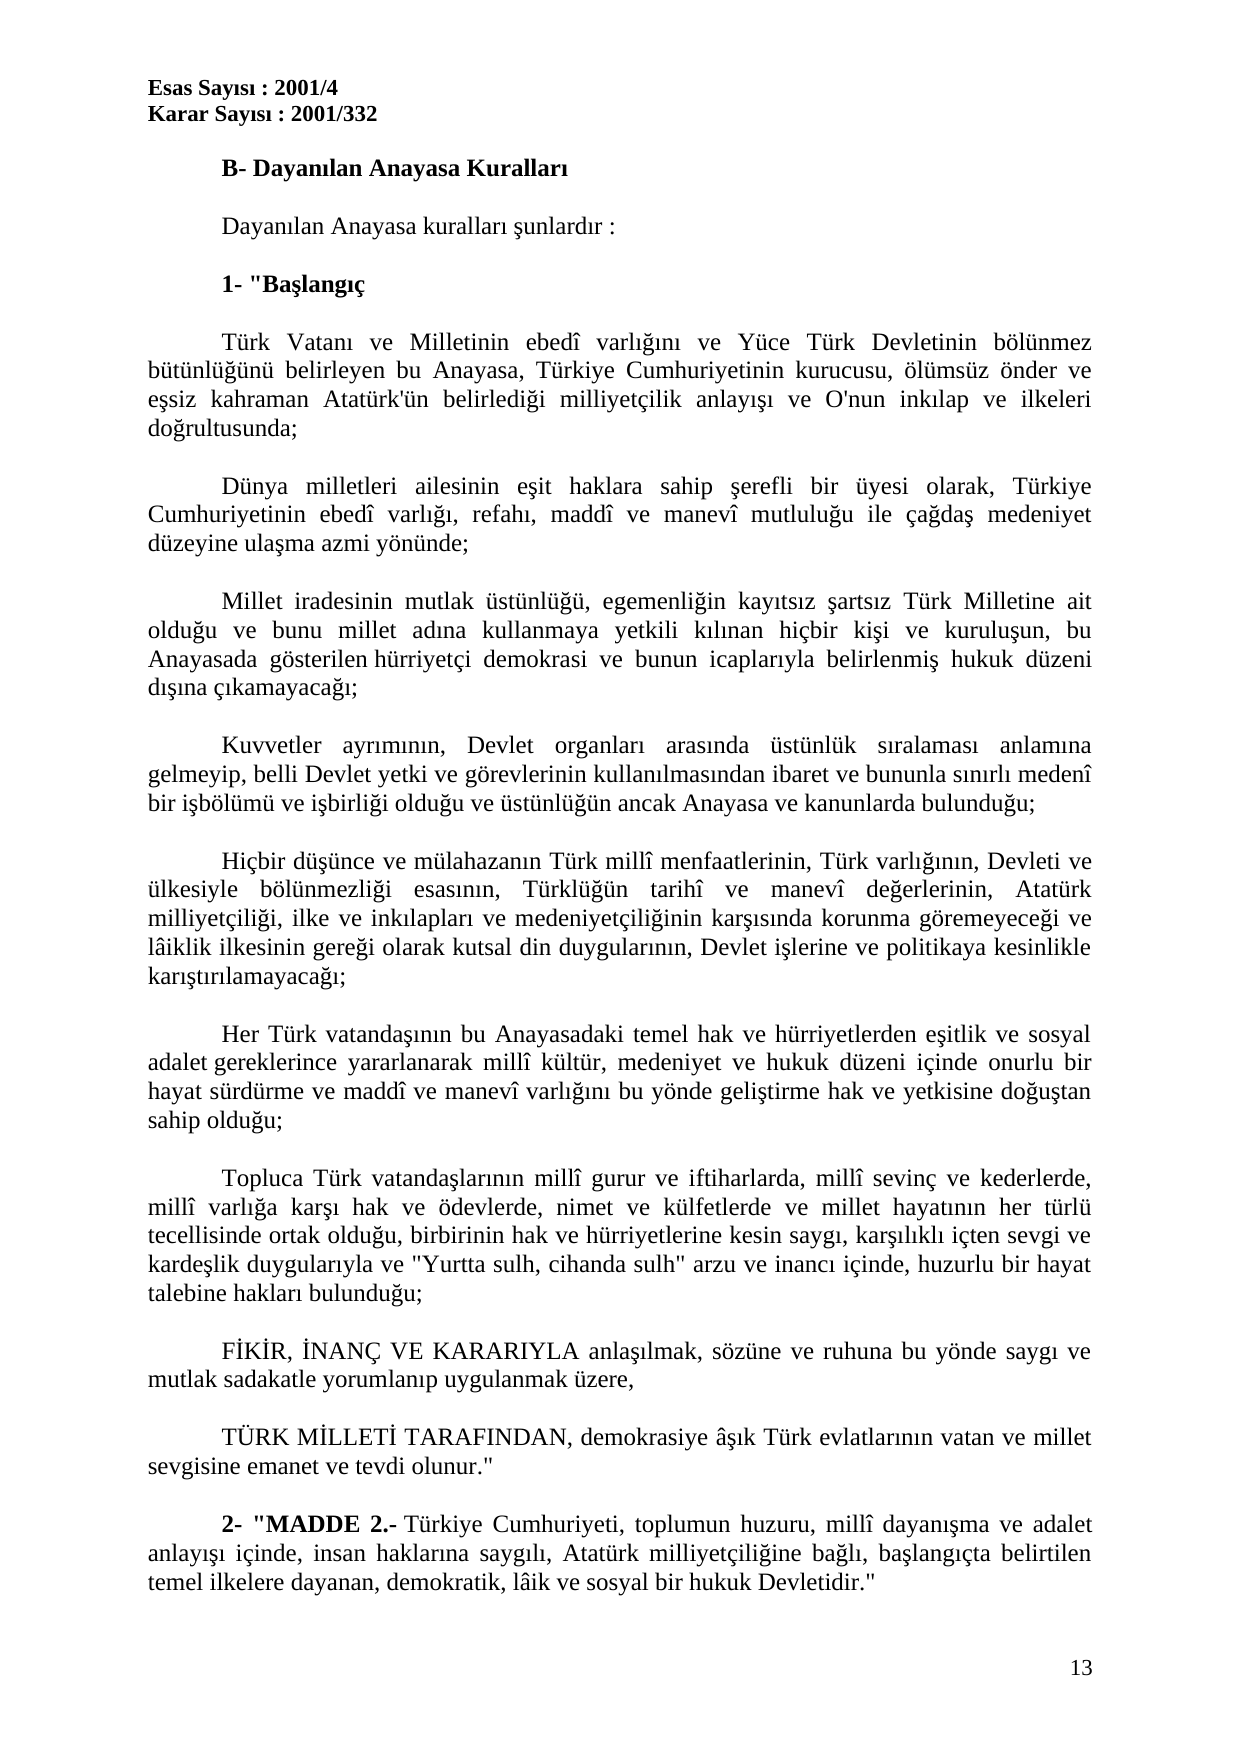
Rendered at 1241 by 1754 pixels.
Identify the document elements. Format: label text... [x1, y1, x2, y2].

text FİKİR, İNANÇ VE KARARIYLA anlaşılmak, sözüne ve ruhuna bu yönde saygı ve mutlak sadakatle yorumlanıp uygulanmak üzere, [148, 1336, 1093, 1393]
text Dünya milletleri ailesinin eşit haklara sahip şerefli bir üyesi olarak, Türkiye Cumhuriyetinin ebedî varlığı, refahı, maddî ve manevî mutluluğu ile çağdaş medeniyet düzeyine ulaşma azmi yönünde; [148, 471, 1093, 557]
text Türk Vatanı ve Milletinin ebedî varlığını ve Yüce Türk Devletinin bölünmez bütünlüğünü belirleyen bu Anayasa, Türkiye Cumhuriyetinin kurucusu, ölümsüz önder ve eşsiz kahraman Atatürk'ün belirlediği milliyetçilik anlayışı ve O'nun inkılap ve ilkeleri doğrultusunda; [148, 327, 1093, 442]
text B- Dayanılan Anayasa Kuralları [148, 153, 1093, 182]
text Kuvvetler ayrımının, Devlet organları arasında üstünlük sıralaması anlamına gelmeyip, belli Devlet yetki ve görevlerinin kullanılmasından ibaret ve bununla sınırlı medenî bir işbölümü ve işbirliği olduğu ve üstünlüğün ancak Anayasa ve kanunlarda bulunduğu; [148, 730, 1093, 817]
text Millet iradesinin mutlak üstünlüğü, egemenliğin kayıtsız şartsız Türk Milletine ait olduğu ve bunu millet adına kullanmaya yetkili kılınan hiçbir kişi ve kuruluşun, bu Anayasada gösterilen hürriyetçi demokrasi ve bunun icaplarıyla belirlenmiş hukuk düzeni dışına çıkamayacağı; [148, 586, 1093, 701]
text Her Türk vatandaşının bu Anayasadaki temel hak ve hürriyetlerden eşitlik ve sosyal adalet gereklerince yararlanarak millî kültür, medeniyet ve hukuk düzeni içinde onurlu bir hayat sürdürme ve maddî ve manevî varlığını bu yönde geliştirme hak ve yetkisine doğuştan sahip olduğu; [148, 1019, 1093, 1134]
text 2- "MADDE 2.- Türkiye Cumhuriyeti, toplumun huzuru, millî dayanışma ve adalet anlayışı içinde, insan haklarına saygılı, Atatürk milliyetçiliğine bağlı, başlangıçta belirtilen temel ilkelere dayanan, demokratik, lâik ve sosyal bir hukuk Devletidir." [148, 1509, 1093, 1595]
text Dayanılan Anayasa kuralları şunlardır : [148, 211, 1093, 239]
text Topluca Türk vatandaşlarının millî gurur ve iftiharlarda, millî sevinç ve kederlerde, millî varlığa karşı hak ve ödevlerde, nimet ve külfetlerde ve millet hayatının her türlü tecellisinde ortak olduğu, birbirinin hak ve hürriyetlerine kesin saygı, karşılıklı içten sevgi ve kardeşlik duygularıyla ve "Yurtta sulh, cihanda sulh" arzu ve inancı içinde, huzurlu bir hayat talebine hakları bulunduğu; [148, 1163, 1093, 1307]
text TÜRK MİLLETİ TARAFINDAN, demokrasiye âşık Türk evlatlarının vatan ve millet sevgisine emanet ve tevdi olunur." [148, 1422, 1093, 1480]
text Hiçbir düşünce ve mülahazanın Türk millî menfaatlerinin, Türk varlığının, Devleti ve ülkesiyle bölünmezliği esasının, Türklüğün tarihî ve manevî değerlerinin, Atatürk milliyetçiliği, ilke ve inkılapları ve medeniyetçiliğinin karşısında korunma göremeyeceği ve lâiklik ilkesinin gereği olarak kutsal din duygularının, Devlet işlerine ve politikaya kesinlikle karıştırılamayacağı; [148, 846, 1093, 989]
text 1- "Başlangıç [148, 269, 1093, 297]
